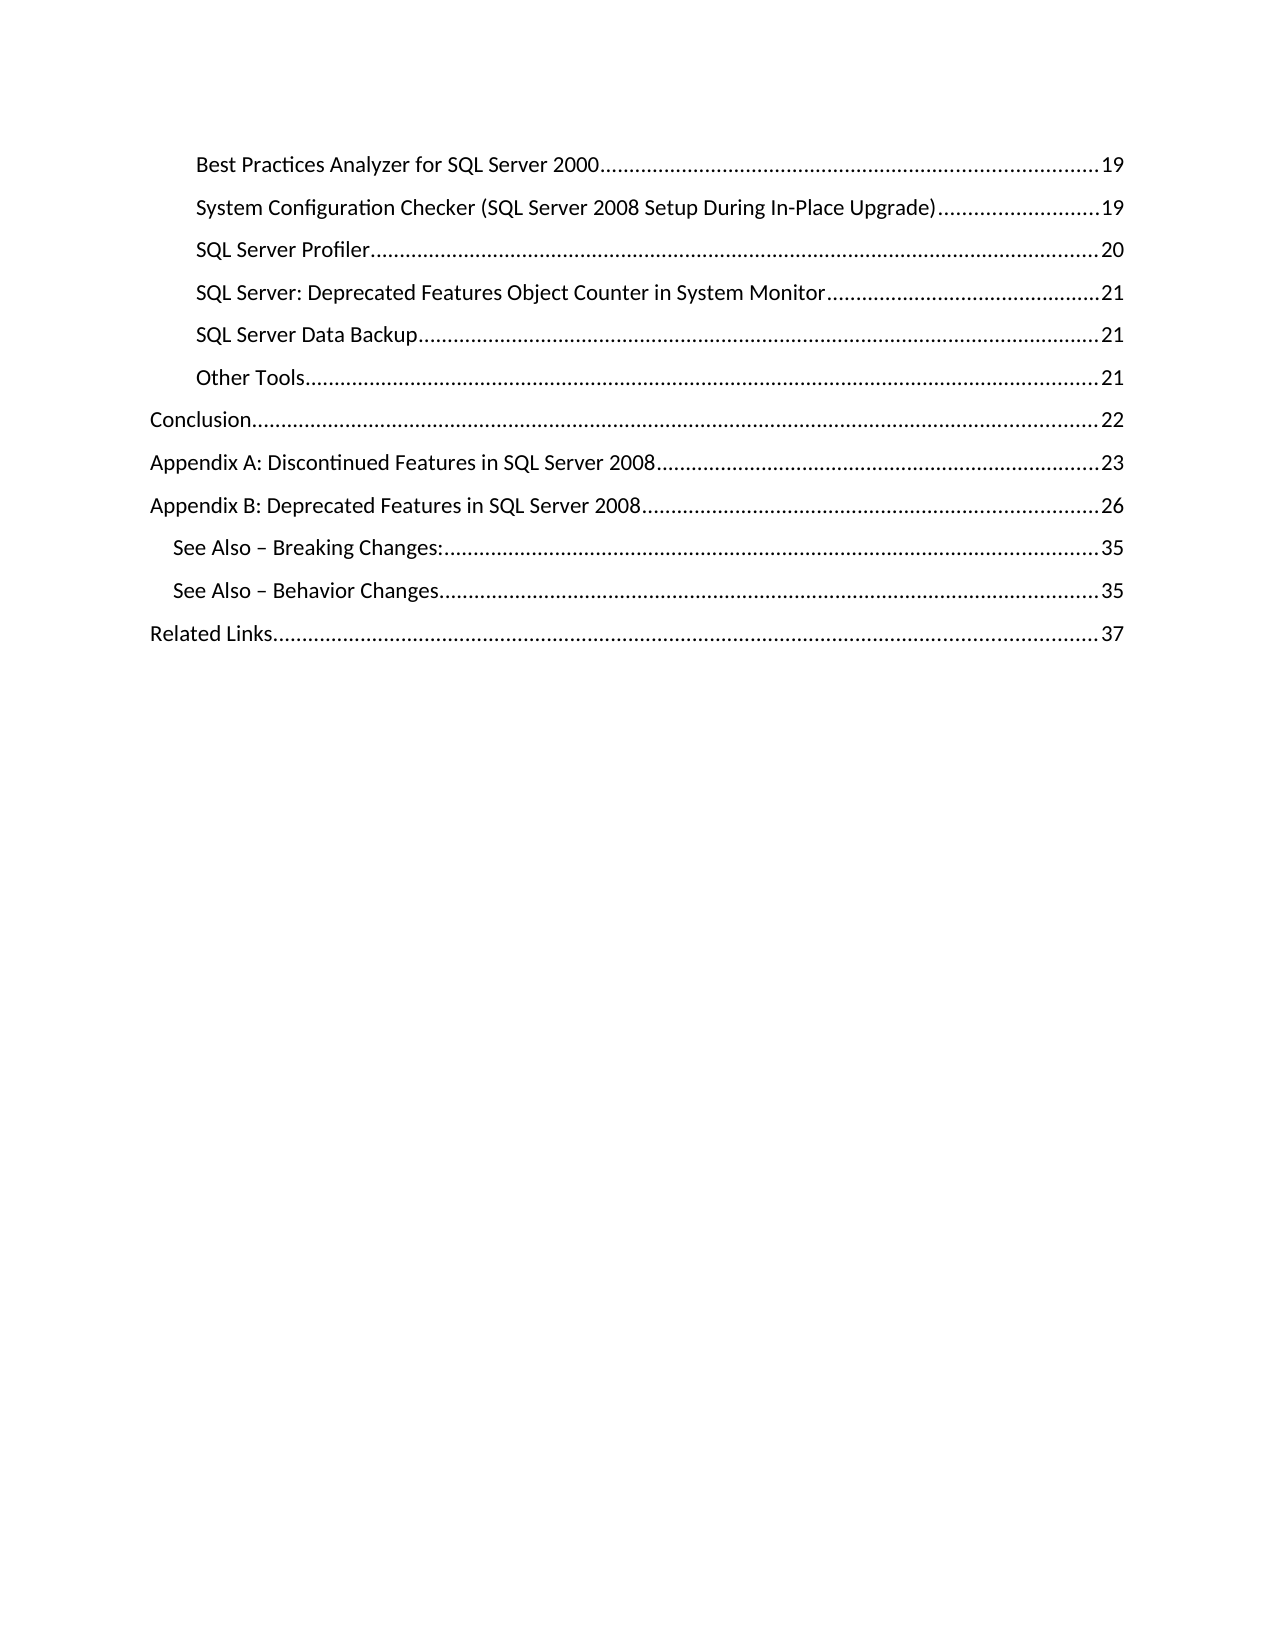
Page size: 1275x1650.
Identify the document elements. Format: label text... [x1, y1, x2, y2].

text Best Practices Analyzer for SQL Server 2000 19 [196, 150, 1125, 178]
text SQL Server: Deprecated Features Object Counter in System Monitor 21 [196, 278, 1125, 306]
text Appendix A: Discontinued Features in SQL Server 2008 23 [150, 448, 1125, 476]
text See Also – Breaking Changes: 35 [173, 533, 1125, 561]
text System Configuration Checker (SQL Server 2008 Setup During In-Place Upgrade) 19 [196, 193, 1125, 221]
text SQL Server Data Backup 21 [196, 320, 1125, 348]
text See Also – Behavior Changes 35 [173, 576, 1125, 604]
text Other Tools 21 [196, 363, 1125, 391]
text Appendix B: Deprecated Features in SQL Server 2008 26 [150, 491, 1125, 519]
text Related Links 37 [150, 619, 1125, 647]
text Conclusion 22 [150, 406, 1125, 434]
text SQL Server Profiler 20 [196, 235, 1125, 263]
